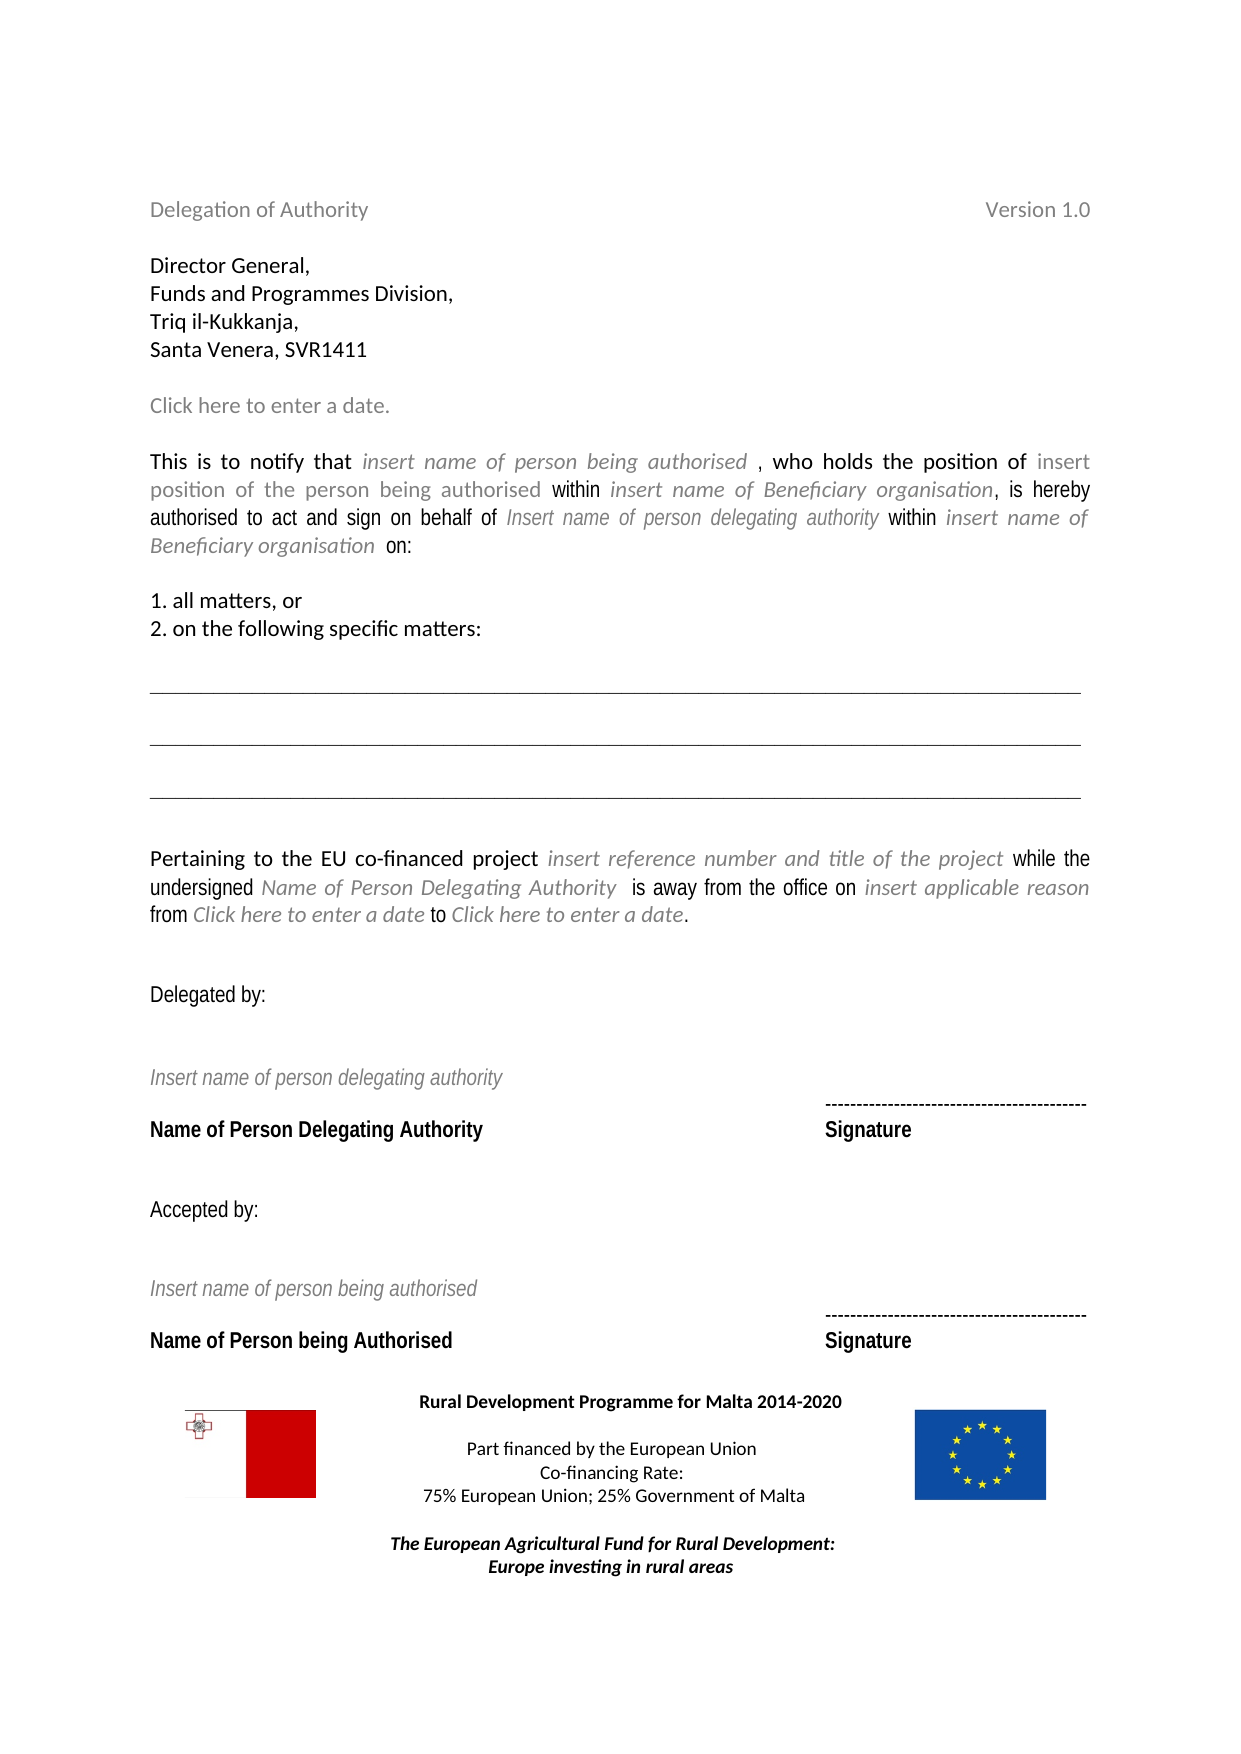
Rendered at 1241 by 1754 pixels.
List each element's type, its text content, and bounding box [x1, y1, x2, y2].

text Triq il-Kukkanja, [150, 307, 1090, 335]
text Accepted by: [150, 1196, 1090, 1222]
text 1. all matters, or [150, 586, 1090, 614]
text Director General, [150, 251, 1090, 279]
text ------------------------------------------ [150, 1301, 1090, 1327]
text Name of Person being Authorised Signature [150, 1327, 1090, 1354]
text Funds and Programmes Division, [150, 279, 1090, 307]
text ------------------------------------------ [150, 1090, 1090, 1116]
text This is to notify that , who holds the position of within , is hereby authorised to act and sign on behalf of within on: [150, 447, 1090, 559]
text Santa Venera, SVR1411 [150, 335, 1090, 363]
text Delegation of Authority Version 1.0 [150, 195, 1090, 223]
text ___________________________________________________________________________________________________________________________________________________________________________________________________________________________ [150, 670, 1090, 802]
text Pertaining to the EU co-financed project while the undersigned is away from the office on from to . [150, 844, 1090, 929]
text 2. on the following specific matters: [150, 614, 1090, 642]
text Delegated by: [150, 981, 1090, 1008]
text Name of Person Delegating Authority Signature [150, 1116, 1090, 1143]
